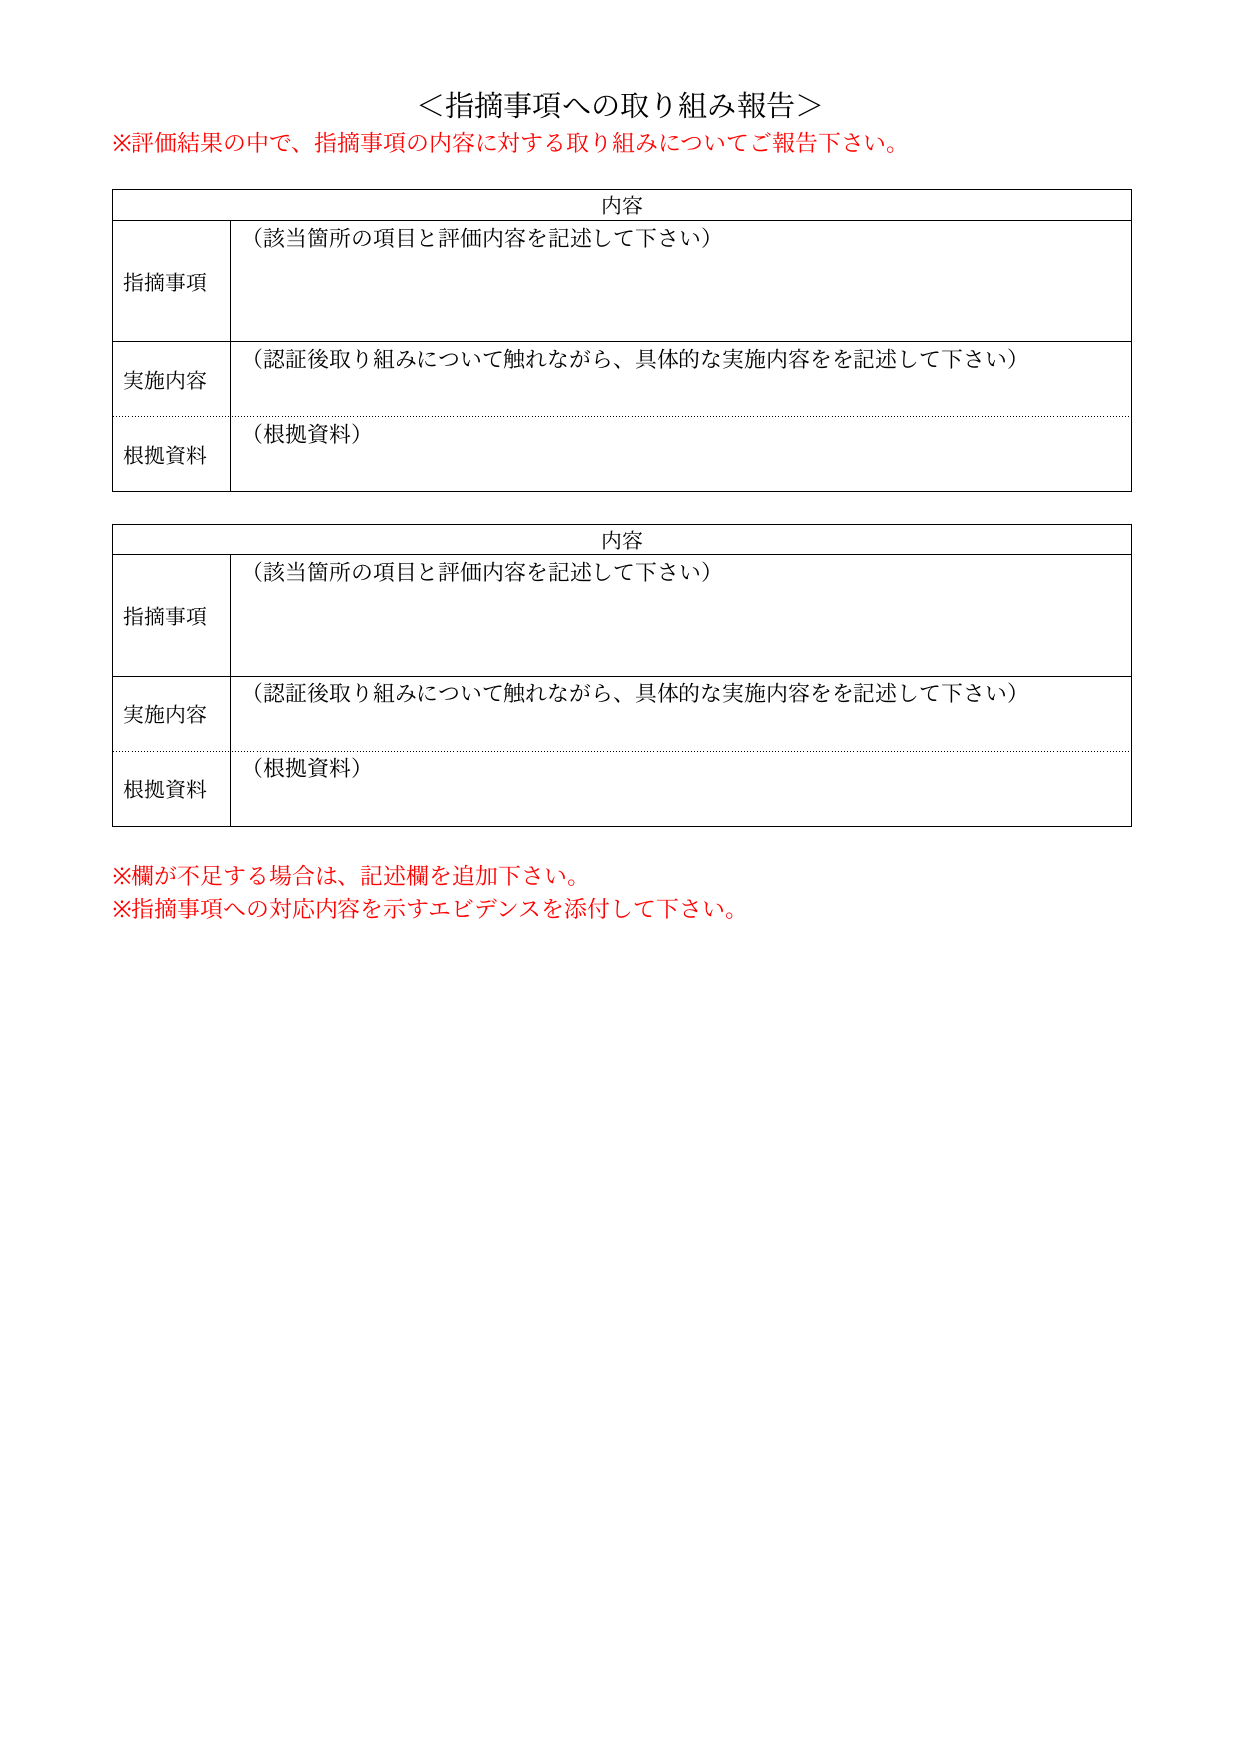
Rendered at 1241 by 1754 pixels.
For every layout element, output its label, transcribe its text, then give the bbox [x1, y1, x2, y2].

table_cell 実施内容 [113, 677, 230, 751]
text ※指摘事項への対応内容を示すエビデンスを添付して下さい。 [112, 891, 1128, 924]
table_cell 指摘事項 [113, 221, 230, 341]
table_header 内容 [113, 525, 1131, 554]
table_cell （該当箇所の項目と評価内容を記述して下さい） [231, 221, 1131, 341]
table_cell 指摘事項 [113, 555, 230, 676]
text ※評価結果の中で、指摘事項の内容に対する取り組みについてご報告下さい。 [112, 124, 1128, 158]
table_cell （認証後取り組みについて触れながら、具体的な実施内容をを記述して下さい） [231, 677, 1131, 751]
table_cell 実施内容 [113, 342, 230, 416]
table_cell （該当箇所の項目と評価内容を記述して下さい） [231, 555, 1131, 676]
table_header 内容 [113, 190, 1131, 220]
table_cell （認証後取り組みについて触れながら、具体的な実施内容をを記述して下さい） [231, 342, 1131, 416]
table_cell （根拠資料） [231, 751, 1131, 826]
table_cell （根拠資料） [231, 416, 1131, 491]
table_cell 根拠資料 [113, 751, 230, 826]
text ※欄が不足する場合は、記述欄を追加下さい。 [112, 858, 1128, 891]
text ＜指摘事項への取り組み報告＞ [112, 83, 1128, 124]
table_cell 根拠資料 [113, 416, 230, 491]
